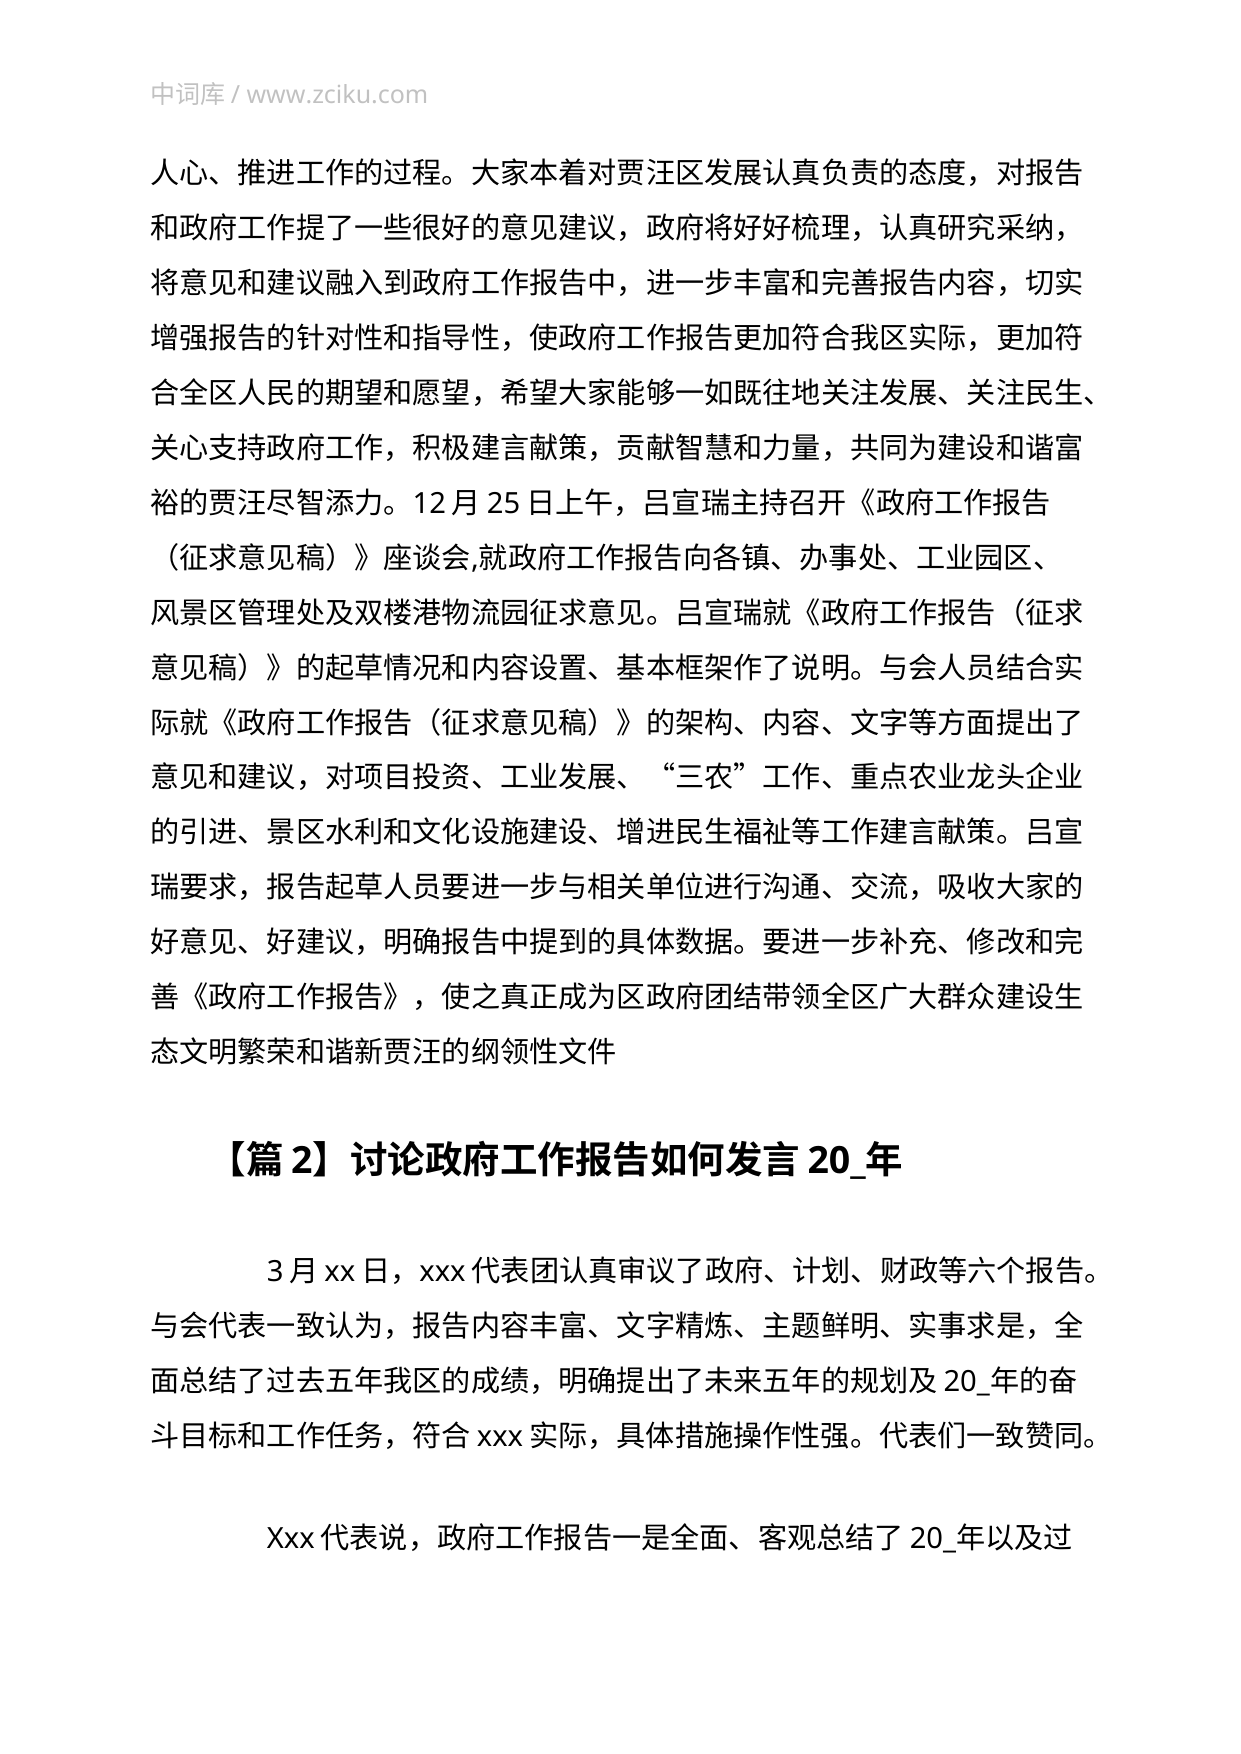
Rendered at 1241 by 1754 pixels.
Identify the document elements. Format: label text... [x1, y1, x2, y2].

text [150, 150, 1090, 1071]
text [150, 1515, 1090, 1557]
text 3月xx日，xxx代表团认真审议了政府、计划、财政等六个报告。与会代表一致认为，报告内容丰富、文字精炼、主题鲜明、实事求是，全面总结了过去五年我区的成绩，明确提出了未来五年的规划及20_年的奋斗目标和工作任务，符合xxx实际，具体措施操作性强。代表们一致赞同。 [150, 1248, 1090, 1455]
text 【篇2】讨论政府工作报告如何发言20_年 [150, 1130, 1090, 1185]
